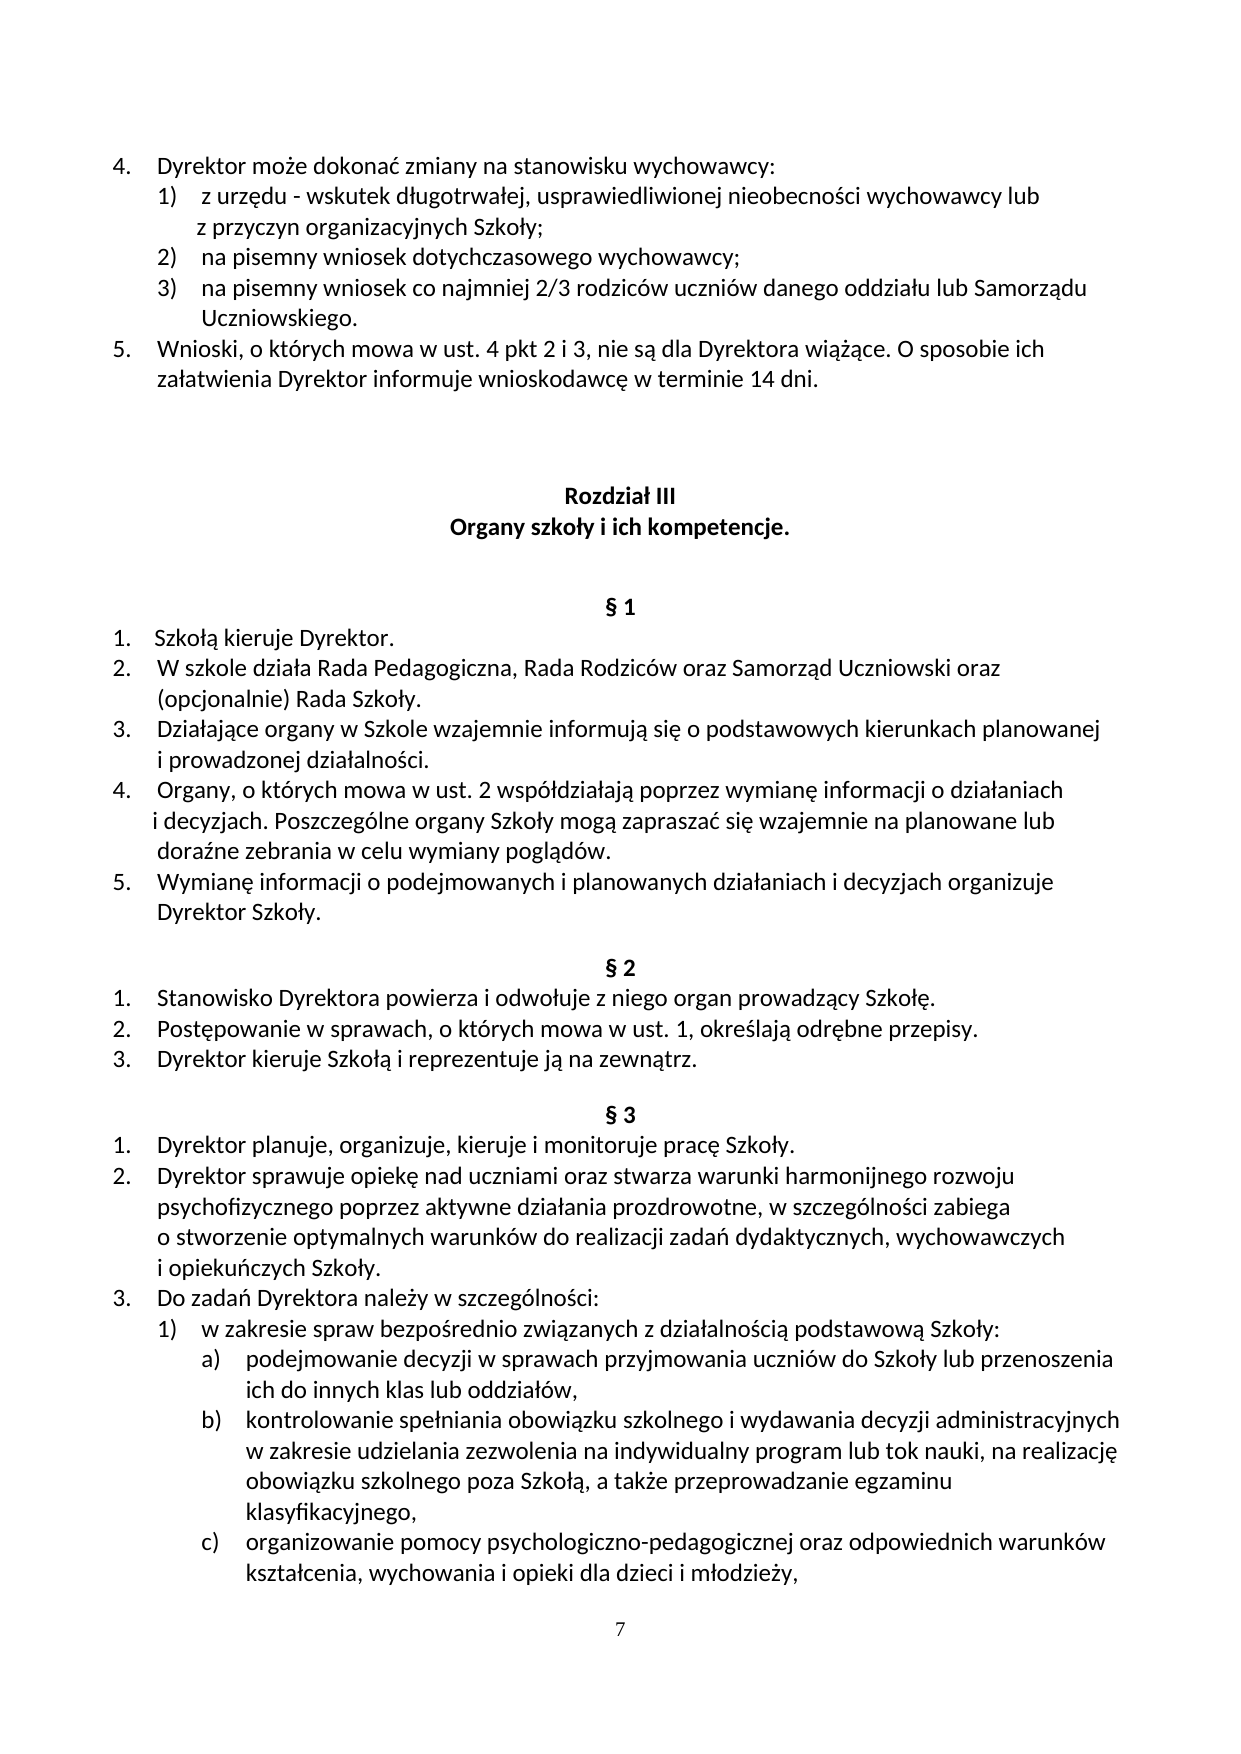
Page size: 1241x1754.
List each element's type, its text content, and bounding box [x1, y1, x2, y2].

text z przyczyn organizacyjnych Szkoły; [157, 211, 1128, 242]
text 2) na pisemny wniosek dotychczasowego wychowawcy; [157, 242, 1128, 272]
text 3) na pisemny wniosek co najmniej 2/3 rodziców uczniów danego oddziału lub Samorządu Uczniowskiego. [157, 272, 1128, 333]
text 1. Dyrektor planuje, organizuje, kieruje i monitoruje pracę Szkoły. [112, 1129, 1128, 1160]
text 2. Dyrektor sprawuje opiekę nad uczniami oraz stwarza warunki harmonijnego rozwoju psychofizycznego poprzez aktywne działania prozdrowotne, w szczególności zabiega o stworzenie optymalnych warunków do realizacji zadań dydaktycznych, wychowawczych i opiekuńczych Szkoły. [112, 1160, 1128, 1282]
text 3. Do zadań Dyrektora należy w szczególności: [112, 1282, 1128, 1313]
text 5. Wymianę informacji o podejmowanych i planowanych działaniach i decyzjach organizuje Dyrektor Szkoły. [112, 866, 1128, 927]
text i decyzjach. Poszczególne organy Szkoły mogą zapraszać się wzajemnie na planowane lub doraźne zebrania w celu wymiany poglądów. [112, 805, 1128, 866]
text 2. W szkole działa Rada Pedagogiczna, Rada Rodziców oraz Samorząd Uczniowski oraz (opcjonalnie) Rada Szkoły. [112, 652, 1128, 713]
text 1. Stanowisko Dyrektora powierza i odwołuje z niego organ prowadzący Szkołę. [112, 982, 1128, 1013]
text Organy szkoły i ich kompetencje. [112, 511, 1128, 541]
text 3. Działające organy w Szkole wzajemnie informują się o podstawowych kierunkach planowanej i prowadzonej działalności. [112, 713, 1128, 774]
text 4. Organy, o których mowa w ust. 2 współdziałają poprzez wymianę informacji o działaniach [112, 774, 1128, 805]
text § 2 [112, 952, 1128, 982]
text § 3 [112, 1099, 1128, 1129]
text 3. Dyrektor kieruje Szkołą i reprezentuje ją na zewnątrz. [112, 1043, 1128, 1074]
text 4. Dyrektor może dokonać zmiany na stanowisku wychowawcy: [112, 150, 1128, 181]
text 5. Wnioski, o których mowa w ust. 4 pkt 2 i 3, nie są dla Dyrektora wiążące. O sposobie ich załatwienia Dyrektor informuje wnioskodawcę w terminie 14 dni. [112, 333, 1128, 394]
text 2. Postępowanie w sprawach, o których mowa w ust. 1, określają odrębne przepisy. [112, 1013, 1128, 1043]
text 1) z urzędu - wskutek długotrwałej, usprawiedliwionej nieobecności wychowawcy lub [157, 181, 1128, 211]
text Rozdział III [112, 480, 1128, 511]
text a) podejmowanie decyzji w sprawach przyjmowania uczniów do Szkoły lub przenoszenia ich do innych klas lub oddziałów, [201, 1343, 1128, 1404]
text § 1 [112, 591, 1128, 622]
text 1) w zakresie spraw bezpośrednio związanych z działalnością podstawową Szkoły: [157, 1313, 1128, 1343]
text b) kontrolowanie spełniania obowiązku szkolnego i wydawania decyzji administracyjnych w zakresie udzielania zezwolenia na indywidualny program lub tok nauki, na realizację obowiązku szkolnego poza Szkołą, a także przeprowadzanie egzaminu klasyfikacyjnego, [201, 1404, 1128, 1526]
text 1. Szkołą kieruje Dyrektor. [112, 622, 1128, 652]
text c) organizowanie pomocy psychologiczno-pedagogicznej oraz odpowiednich warunków kształcenia, wychowania i opieki dla dzieci i młodzieży, [201, 1526, 1128, 1587]
